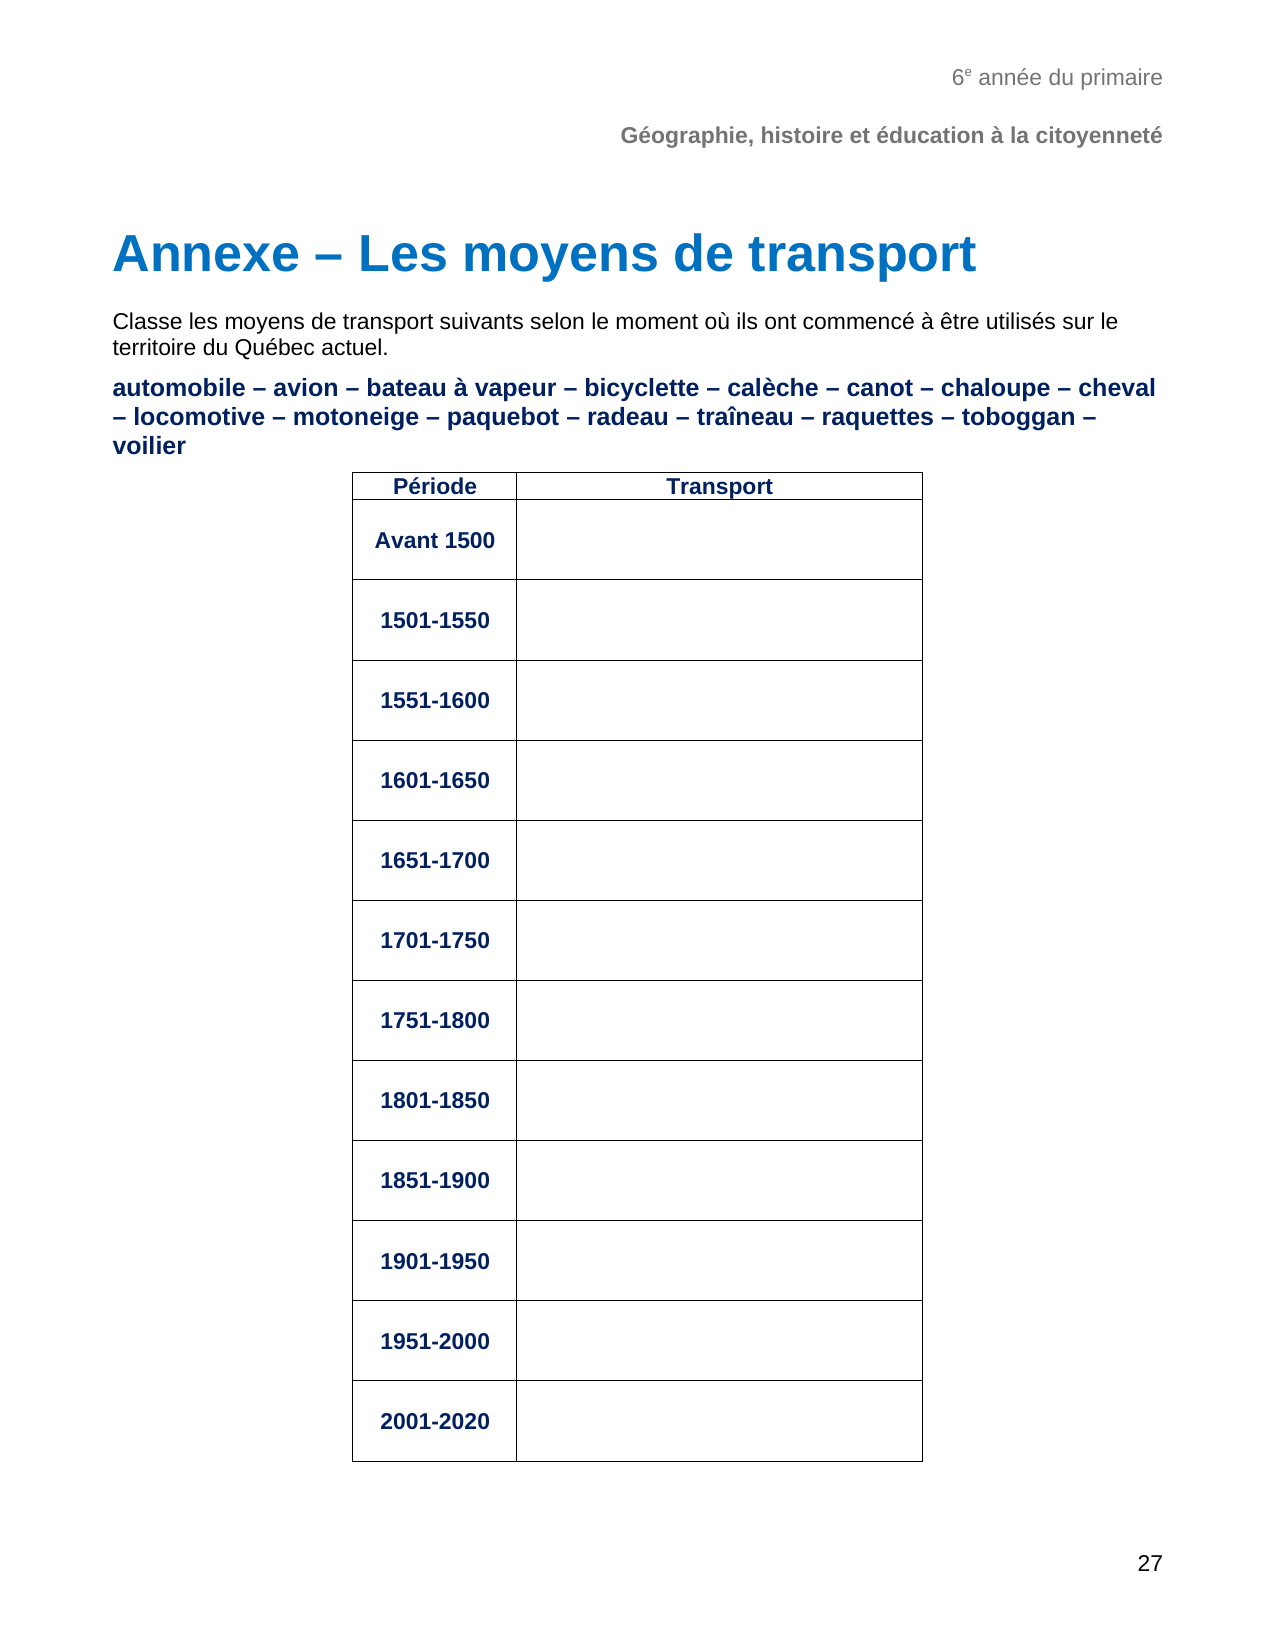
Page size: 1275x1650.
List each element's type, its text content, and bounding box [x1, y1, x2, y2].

table_cell [517, 741, 922, 820]
table_cell [517, 500, 922, 579]
text automobile – avion – bateau à vapeur – bicyclette – calèche – canot – chaloupe – cheval – locomotive – motoneige – paquebot – radeau – traîneau – raquettes – toboggan – voilier [112, 373, 1163, 459]
table_cell 1801-1850 [353, 1061, 516, 1140]
table_cell [517, 1301, 922, 1380]
table_cell 2001-2020 [353, 1381, 516, 1461]
table_cell [517, 580, 922, 659]
table_cell [517, 981, 922, 1060]
text Géographie, histoire et éducation à la citoyenneté [112, 122, 1163, 148]
table_cell Avant 1500 [353, 500, 516, 579]
table_cell [517, 821, 922, 900]
text Classe les moyens de transport suivants selon le moment où ils ont commencé à être utilisés sur le territoire du Québec actuel. [112, 308, 1163, 361]
table_cell [517, 1381, 922, 1461]
table_cell [517, 1221, 922, 1300]
table_cell [517, 1141, 922, 1220]
table_cell 1501-1550 [353, 580, 516, 659]
table_cell 1751-1800 [353, 981, 516, 1060]
table_cell 1551-1600 [353, 661, 516, 739]
table_cell 1601-1650 [353, 741, 516, 820]
table_header Période [353, 473, 516, 499]
table_cell 1701-1750 [353, 901, 516, 980]
table_cell 1901-1950 [353, 1221, 516, 1300]
table_cell 1851-1900 [353, 1141, 516, 1220]
table_cell [517, 661, 922, 739]
table_cell 1651-1700 [353, 821, 516, 900]
table_cell 1951-2000 [353, 1301, 516, 1380]
table_cell [517, 1061, 922, 1140]
table_header Transport [517, 473, 922, 499]
text Annexe – Les moyens de transport [112, 223, 1163, 283]
table_cell [517, 901, 922, 980]
